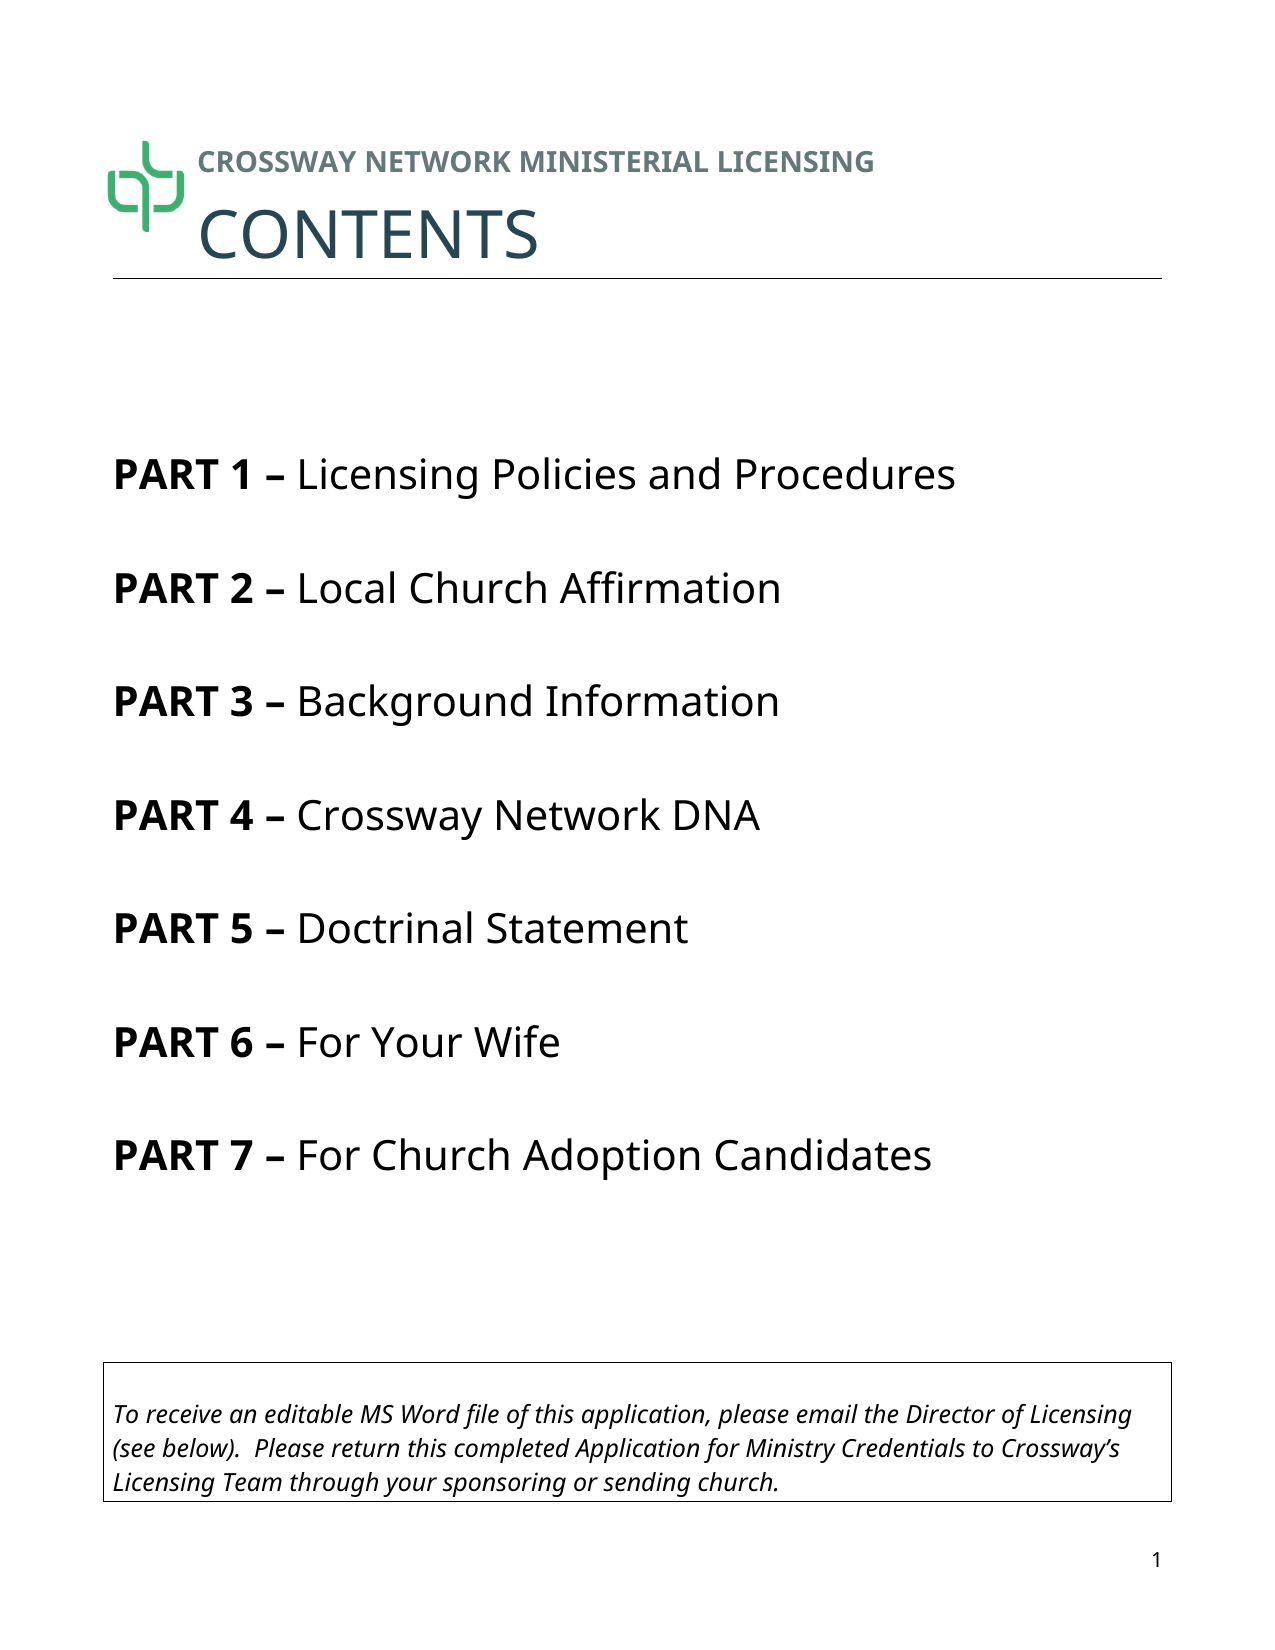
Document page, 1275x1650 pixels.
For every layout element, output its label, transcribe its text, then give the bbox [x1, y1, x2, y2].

text PART 1 – Licensing Policies and Procedures [112, 445, 1162, 502]
text PART 2 – Local Church Affirmation [112, 558, 1162, 615]
picture [106, 139, 185, 233]
text PART 3 – Background Information [112, 672, 1162, 729]
text CROSSWAY NETWORK MINISTERIAL LICENSING [185, 141, 1162, 181]
text PART 5 – Doctrinal Statement [112, 899, 1162, 956]
text PART 4 – Crossway Network DNA [112, 786, 1162, 842]
text CONTENTS [112, 187, 1162, 279]
text To receive an editable MS Word file of this application, please email the Director of Licensing (see below). Please return this completed Application for Ministry Credentials to Crossway’s Licensing Team through your sponsoring or sending church. [104, 1393, 1171, 1501]
text PART 6 – For Your Wife [112, 1013, 1162, 1069]
text PART 7 – For Church Adoption Candidates [112, 1126, 1162, 1183]
